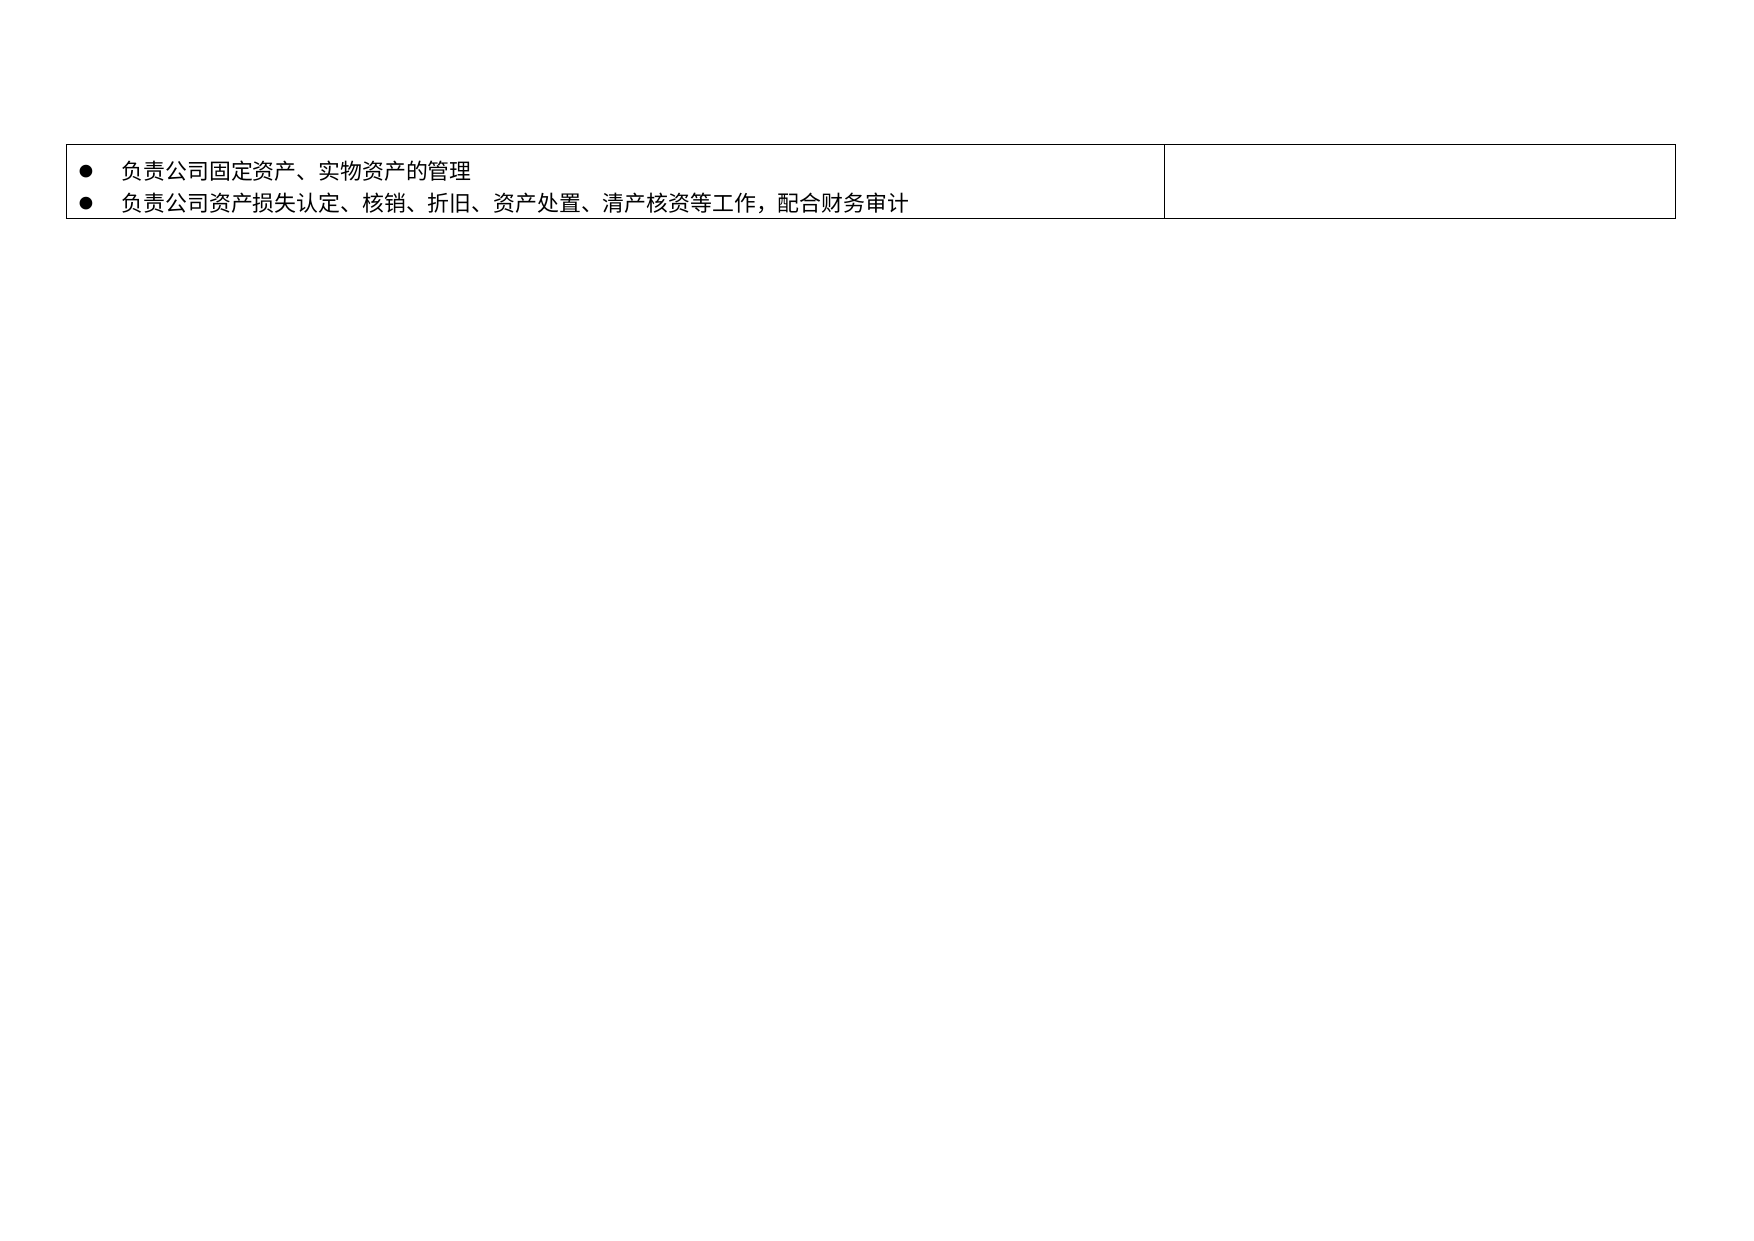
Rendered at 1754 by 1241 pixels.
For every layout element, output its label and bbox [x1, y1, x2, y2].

table_cell [67, 145, 1164, 218]
